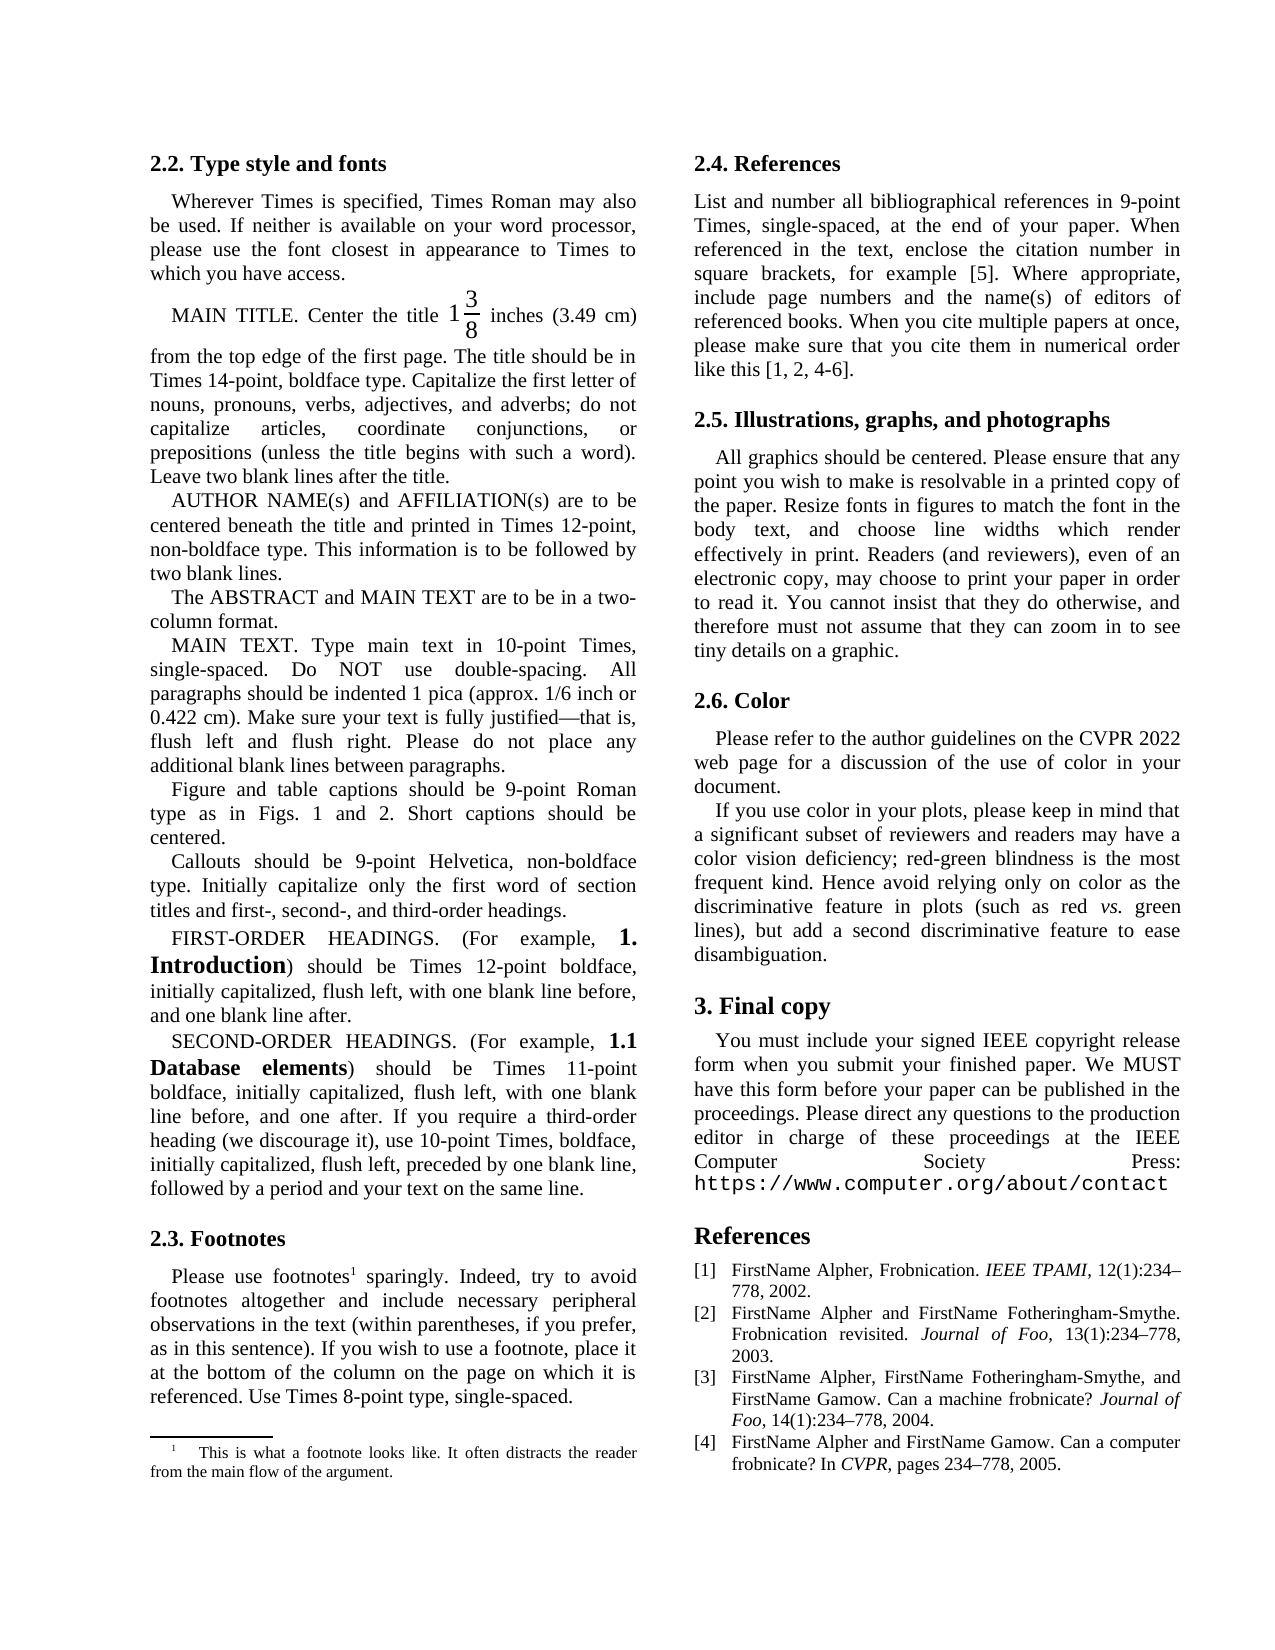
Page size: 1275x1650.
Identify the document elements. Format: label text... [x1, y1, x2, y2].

text Please refer to the author guidelines on the CVPR 2022 web page for a discussion of the use of color in your document. [694, 726, 1181, 798]
subtitle Illustrations, graphs, and photographs [694, 406, 1181, 433]
text MAIN TEXT. Type main text in 10-point Times, single-spaced. Do NOT use double-spacing. All paragraphs should be indented 1 pica (approx. 1/6 inch or 0.422 cm). Make sure your text is fully justified—that is, flush left and flush right. Please do not place any additional blank lines between paragraphs. [150, 633, 637, 777]
subtitle Footnotes [150, 1225, 637, 1252]
text FirstName Alpher, FirstName Fotheringham-Smythe, and FirstName Gamow. Can a machine frobnicate? Journal of Foo, 14(1):234–778, 2004. [694, 1366, 1181, 1431]
text FirstName Alpher and FirstName Gamow. Can a computer frobnicate? In CVPR, pages 234–778, 2005. [694, 1431, 1181, 1474]
text FirstName Alpher, Frobnication. IEEE TPAMI, 12(1):234– 778, 2002. [694, 1258, 1181, 1302]
text List and number all bibliographical references in 9-point Times, single-spaced, at the end of your paper. When referenced in the text, enclose the citation number in square brackets, for example [5]. Where appropriate, include page numbers and the name(s) of editors of referenced books. When you cite multiple papers at once, please make sure that you cite them in numerical order like this [1, 2, 4-6]. [694, 189, 1181, 381]
text Figure and table captions should be 9-point Roman type as in Figs. 1 and 2. Short captions should be centered. [150, 777, 637, 849]
text FirstName Alpher and FirstName Fotheringham-Smythe. Frobnication revisited. Journal of Foo, 13(1):234–778, 2003. [694, 1302, 1181, 1366]
subtitle Final copy [694, 991, 1181, 1020]
text AUTHOR NAME(s) and AFFILIATION(s) are to be centered beneath the title and printed in Times 12-point, non-boldface type. This information is to be followed by two blank lines. [150, 488, 637, 585]
text Wherever Times is specified, Times Roman may also be used. If neither is available on your word processor, please use the font closest in appearance to Times to which you have access. [150, 189, 637, 285]
subtitle Color [694, 687, 1181, 713]
text Please use footnotes sparingly. Indeed, try to avoid footnotes altogether and include necessary peripheral observations in the text (within parentheses, if you prefer, as in this sentence). If you wish to use a footnote, place it at the bottom of the column on the page on which it is referenced. Use Times 8-point type, single-spaced. [150, 1264, 637, 1408]
text You must include your signed IEEE copyright release form when you submit your finished paper. We MUST have this form before your paper can be published in the proceedings. Please direct any questions to the production editor in charge of these proceedings at the IEEE Computer Society Press: https://www.computer.org/about/contact [694, 1028, 1181, 1196]
text SECOND-ORDER HEADINGS. (For example, 1.1 Database elements) should be Times 11-point boldface, initially capitalized, flush left, with one blank line before, and one after. If you require a third-order heading (we discourage it), use 10-point Times, boldface, initially capitalized, flush left, preceded by one blank line, followed by a period and your text on the same line. [150, 1027, 637, 1200]
text FIRST-ORDER HEADINGS. (For example, 1. Introduction) should be Times 12-point boldface, initially capitalized, flush left, with one blank line before, and one blank line after. [150, 922, 637, 1027]
subtitle References [694, 1221, 1181, 1250]
text The ABSTRACT and MAIN TEXT are to be in a two-column format. [150, 585, 637, 633]
subtitle References [694, 150, 1181, 176]
text If you use color in your plots, please keep in mind that a significant subset of reviewers and readers may have a color vision deficiency; red-green blindness is the most frequent kind. Hence avoid relying only on color as the discriminative feature in plots (such as red vs. green lines), but add a second discriminative feature to ease disambiguation. [694, 798, 1181, 966]
subtitle Type style and fonts [150, 150, 637, 176]
text All graphics should be centered. Please ensure that any point you wish to make is resolvable in a printed copy of the paper. Resize fonts in figures to match the font in the body text, and choose line widths which render effectively in print. Readers (and reviewers), even of an electronic copy, may choose to print your paper in order to read it. You cannot insist that they do otherwise, and therefore must not assume that they can zoom in to see tiny details on a graphic. [694, 445, 1181, 662]
text MAIN TITLE. Center the title inches (3.49 cm) from the top edge of the first page. The title should be in Times 14-point, boldface type. Capitalize the first letter of nouns, pronouns, verbs, adjectives, and adverbs; do not capitalize articles, coordinate conjunctions, or prepositions (unless the title begins with such a word). Leave two blank lines after the title. [150, 285, 637, 488]
text Callouts should be 9-point Helvetica, non-boldface type. Initially capitalize only the first word of section titles and first-, second-, and third-order headings. [150, 849, 637, 922]
